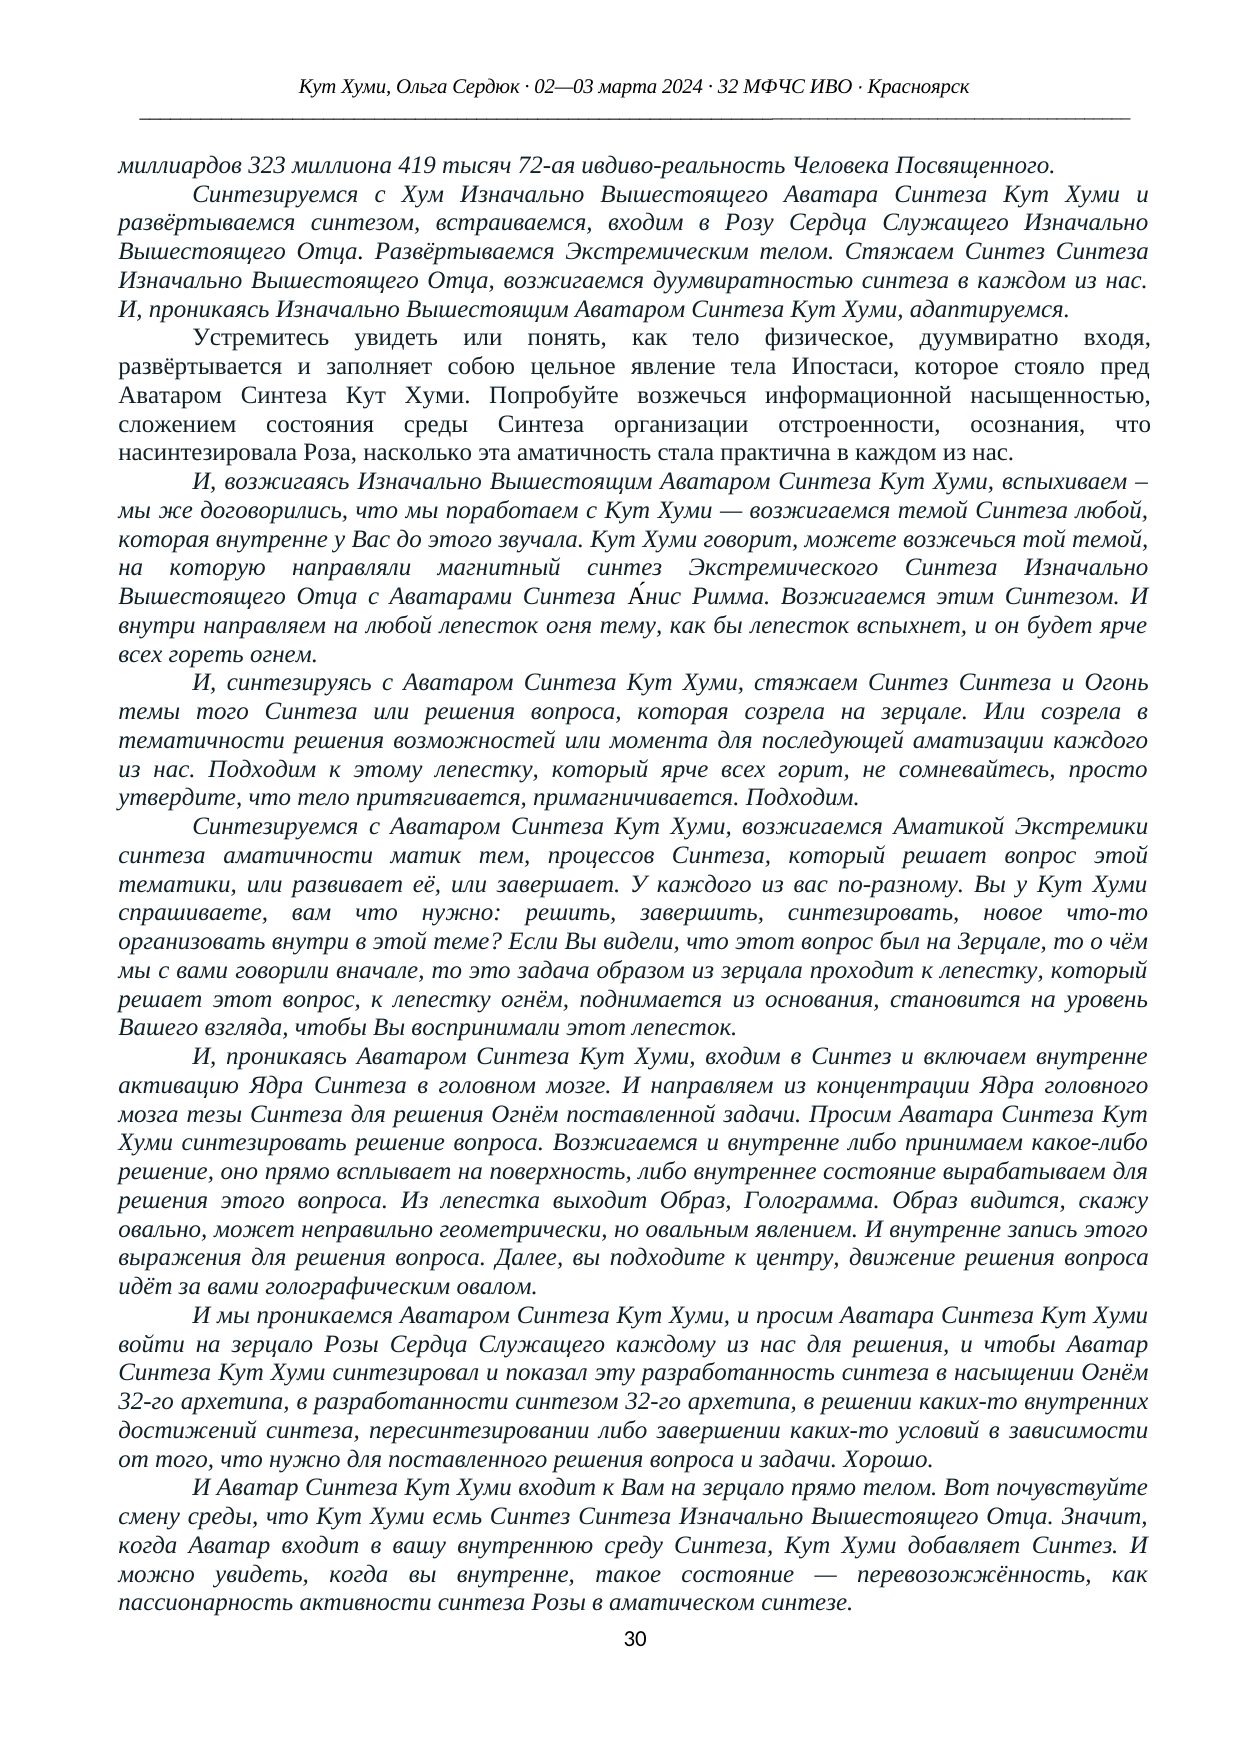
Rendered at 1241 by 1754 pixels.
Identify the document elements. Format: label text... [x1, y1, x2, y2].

text И, возжигаясь Изначально Вышестоящим Аватаром Синтеза Кут Хуми, вспыхиваем –мы же договорились, что мы поработаем с Кут Хуми — возжигаемся темой Синтеза любой, которая внутренне у Вас до этого звучала. Кут Хуми говорит, можете возжечься той темой, на которую направляли магнитный синтез Экстремического Синтеза Изначально Вышестоящего Отца с Аватарами Синтеза А́нис Римма. Возжигаемся этим Синтезом. И внутри направляем на любой лепесток огня тему, как бы лепесток вспыхнет, и он будет ярче всех гореть огнем. [118, 466, 1152, 667]
text Устремитесь увидеть или понять, как тело физическое, дуумвиратно входя, развёртывается и заполняет собою цельное явление тела Ипостаси, которое стояло пред Аватаром Синтеза Кут Хуми. Попробуйте возжечься информационной насыщенностью, сложением состояния среды Синтеза организации отстроенности, осознания, что насинтезировала Роза, насколько эта аматичность стала практична в каждом из нас. [118, 322, 1152, 466]
text И мы проникаемся Аватаром Синтеза Кут Хуми, и просим Аватара Синтеза Кут Хуми войти на зерцало Розы Сердца Служащего каждому из нас для решения, и чтобы Аватар Синтеза Кут Хуми синтезировал и показал эту разработанность синтеза в насыщении Огнём 32-го архетипа, в разработанности синтезом 32-го архетипа, в решении каких-то внутренних достижений синтеза, пересинтезировании либо завершении каких-то условий в зависимости от того, что нужно для поставленного решения вопроса и задачи. Хорошо. [118, 1300, 1152, 1472]
text И, проникаясь Аватаром Синтеза Кут Хуми, входим в Синтез и включаем внутренне активацию Ядра Синтеза в головном мозге. И направляем из концентрации Ядра головного мозга тезы Синтеза для решения Огнём поставленной задачи. Просим Аватара Синтеза Кут Хуми синтезировать решение вопроса. Возжигаемся и внутренне либо принимаем какое-либо решение, оно прямо всплывает на поверхность, либо внутреннее состояние вырабатываем для решения этого вопроса. Из лепестка выходит Образ, Голограмма. Образ видится, скажу овально, может неправильно геометрически, но овальным явлением. И внутренне запись этого выражения для решения вопроса. Далее, вы подходите к центру, движение решения вопроса идёт за вами голографическим овалом. [118, 1041, 1152, 1300]
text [118, 150, 1152, 179]
text И, синтезируясь с Аватаром Синтеза Кут Хуми, стяжаем Синтез Синтеза и Огонь темы того Синтеза или решения вопроса, которая созрела на зерцале. Или созрела в тематичности решения возможностей или момента для последующей аматизации каждого из нас. Подходим к этому лепестку, который ярче всех горит, не сомневайтесь, просто утвердите, что тело притягивается, примагничивается. Подходим. [118, 667, 1152, 811]
text Синтезируемся с Аватаром Синтеза Кут Хуми, возжигаемся Аматикой Экстремики синтеза аматичности матик тем, процессов Синтеза, который решает вопрос этой тематики, или развивает её, или завершает. У каждого из вас по-разному. Вы у Кут Хуми спрашиваете, вам что нужно: решить, завершить, синтезировать, новое что-то организовать внутри в этой теме? Если Вы видели, что этот вопрос был на Зерцале, то о чём мы с вами говорили вначале, то это задача образом из зерцала проходит к лепестку, который решает этот вопрос, к лепестку огнём, поднимается из основания, становится на уровень Вашего взгляда, чтобы Вы воспринимали этот лепесток. [118, 811, 1152, 1041]
text Синтезируемся с Хум Изначально Вышестоящего Аватара Синтеза Кут Хуми и развёртываемся синтезом, встраиваемся, входим в Розу Сердца Служащего Изначально Вышестоящего Отца. Развёртываемся Экстремическим телом. Стяжаем Синтез Синтеза Изначально Вышестоящего Отца, возжигаемся дуумвиратностью синтеза в каждом из нас. И, проникаясь Изначально Вышестоящим Аватаром Синтеза Кут Хуми, адаптируемся. [118, 179, 1152, 322]
text И Аватар Синтеза Кут Хуми входит к Вам на зерцало прямо телом. Вот почувствуйте смену среды, что Кут Хуми есмь Синтез Синтеза Изначально Вышестоящего Отца. Значит, когда Аватар входит в вашу внутреннюю среду Синтеза, Кут Хуми добавляет Синтез. И можно увидеть, когда вы внутренне, такое состояние — перевозожжённость, как пассионарность активности синтеза Розы в аматическом синтезе. [118, 1472, 1152, 1616]
